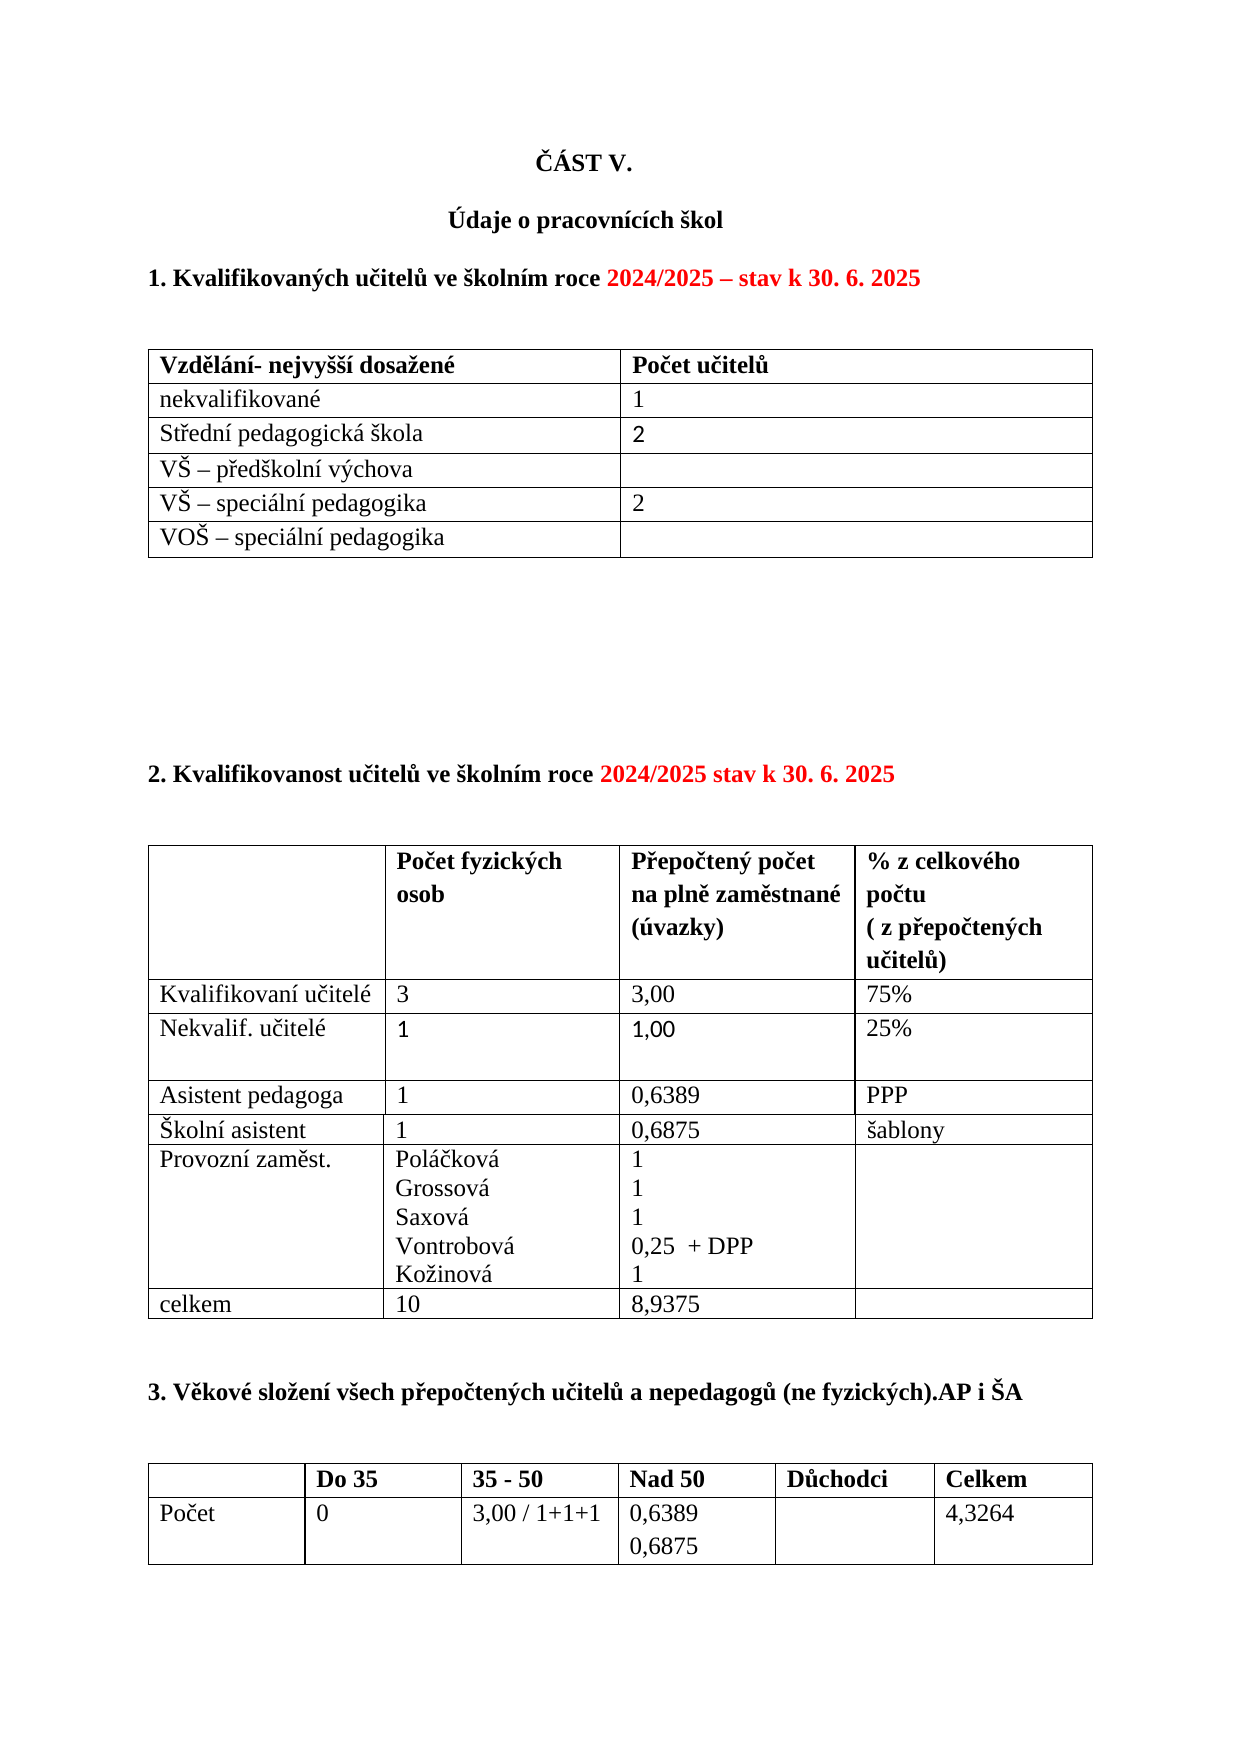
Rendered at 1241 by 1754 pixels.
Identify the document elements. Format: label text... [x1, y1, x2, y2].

table_cell 1 [621, 384, 1092, 417]
table_cell nekvalifikované [149, 384, 620, 417]
table_cell Poláčková Grossová Saxová Vontrobová Kožinová [384, 1145, 619, 1288]
table_header Vzdělání- nejvyšší dosažené [149, 350, 620, 383]
table_cell 25% [856, 1014, 1092, 1079]
table_cell PPP [856, 1081, 1092, 1114]
table_cell celkem [149, 1289, 383, 1318]
table_header Celkem [935, 1464, 1092, 1497]
table_cell [856, 1289, 1092, 1318]
table_cell 1 [386, 1014, 619, 1079]
table_cell 75% [856, 980, 1092, 1012]
table_header % z celkového počtu ( z přepočtených učitelů) [856, 846, 1092, 978]
table_cell Provozní zaměst. [149, 1145, 383, 1288]
table_cell 3 [386, 980, 619, 1012]
table_cell [776, 1498, 934, 1564]
table_cell 0,6389 [620, 1081, 854, 1114]
table_cell 2 [621, 418, 1092, 453]
table_cell 0,6389 0,6875 [619, 1498, 775, 1564]
table_header Do 35 [306, 1464, 461, 1497]
table_cell 1 [386, 1081, 619, 1114]
table_cell 1,00 [620, 1014, 854, 1079]
table_cell 8,9375 [620, 1289, 855, 1318]
table_header Počet fyzických osob [386, 846, 619, 978]
table_cell 10 [384, 1289, 619, 1318]
table_cell 0 [306, 1498, 461, 1564]
table_cell Asistent pedagoga [149, 1081, 385, 1114]
table_cell VOŠ – speciální pedagogika [149, 522, 620, 557]
table_header Přepočtený počet na plně zaměstnané (úvazky) [620, 846, 854, 978]
table_cell Školní asistent [149, 1115, 383, 1143]
text ČÁST V. [148, 148, 1093, 176]
table_cell 0,6875 [620, 1115, 855, 1143]
table_cell VŠ – předškolní výchova [149, 454, 620, 487]
table_header 35 - 50 [462, 1464, 618, 1497]
table_header [149, 1464, 304, 1497]
table_cell 3,00 / 1+1+1 [462, 1498, 618, 1564]
table_cell VŠ – speciální pedagogika [149, 488, 620, 521]
table_cell 2 [621, 488, 1092, 521]
text 1. Kvalifikovaných učitelů ve školním roce 2024/2025 – stav k 30. 6. 2025 [148, 263, 1093, 291]
table_cell 1 [384, 1115, 619, 1143]
text 2. Kvalifikovanost učitelů ve školním roce 2024/2025 stav k 30. 6. 2025 [148, 759, 1093, 788]
table_cell 4,3264 [935, 1498, 1092, 1564]
table_cell [856, 1145, 1092, 1288]
text 3. Věkové složení všech přepočtených učitelů a nepedagogů (ne fyzických).AP i ŠA [148, 1377, 1093, 1405]
table_cell Kvalifikovaní učitelé [149, 980, 385, 1012]
table_header Počet učitelů [621, 350, 1092, 383]
table_header Nad 50 [619, 1464, 775, 1497]
table_cell 3,00 [620, 980, 854, 1012]
table_header [149, 846, 385, 978]
table_cell Počet [149, 1498, 304, 1564]
table_cell šablony [856, 1115, 1092, 1143]
table_cell 1 1 1 0,25 + DPP 1 [620, 1145, 855, 1288]
table_header Důchodci [776, 1464, 934, 1497]
table_cell [621, 522, 1092, 557]
text Údaje o pracovnících škol [148, 205, 1093, 234]
table_cell [621, 454, 1092, 487]
table_cell Střední pedagogická škola [149, 418, 620, 453]
table_cell Nekvalif. učitelé [149, 1014, 385, 1079]
